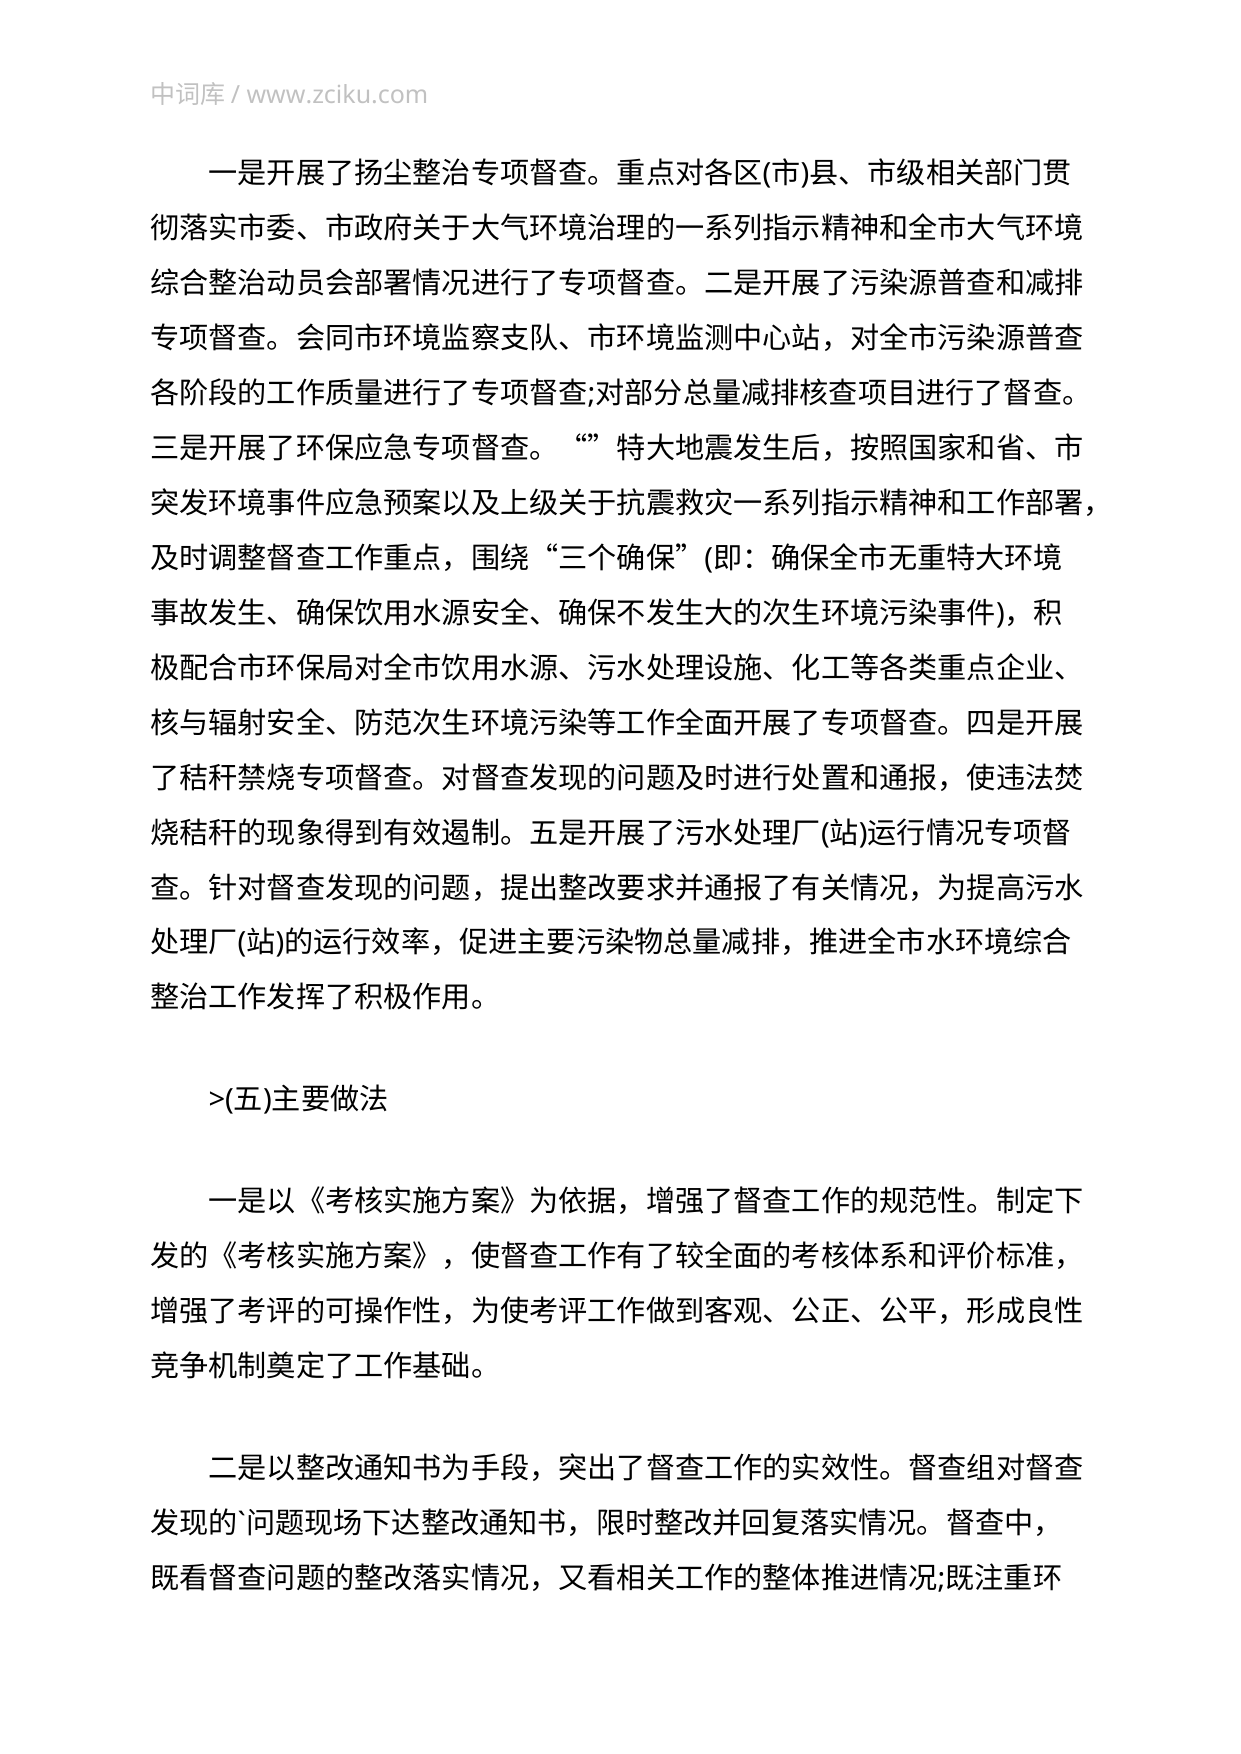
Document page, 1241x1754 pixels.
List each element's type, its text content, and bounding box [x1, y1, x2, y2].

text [150, 1444, 1090, 1597]
text 一是开展了扬尘整治专项督查。重点对各区(市)县、市级相关部门贯彻落实市委、市政府关于大气环境治理的一系列指示精神和全市大气环境综合整治动员会部署情况进行了专项督查。二是开展了污染源普查和减排专项督查。会同市环境监察支队、市环境监测中心站，对全市污染源普查各阶段的工作质量进行了专项督查;对部分总量减排核查项目进行了督查。三是开展了环保应急专项督查。“”特大地震发生后，按照国家和省、市突发环境事件应急预案以及上级关于抗震救灾一系列指示精神和工作部署，及时调整督查工作重点，围绕“三个确保”(即：确保全市无重特大环境事故发生、确保饮用水源安全、确保不发生大的次生环境污染事件)，积极配合市环保局对全市饮用水源、污水处理设施、化工等各类重点企业、核与辐射安全、防范次生环境污染等工作全面开展了专项督查。四是开展了秸秆禁烧专项督查。对督查发现的问题及时进行处置和通报，使违法焚烧秸秆的现象得到有效遏制。五是开展了污水处理厂(站)运行情况专项督查。针对督查发现的问题，提出整改要求并通报了有关情况，为提高污水处理厂(站)的运行效率，促进主要污染物总量减排，推进全市水环境综合整治工作发挥了积极作用。 [150, 150, 1090, 1016]
text 一是以《考核实施方案》为依据，增强了督查工作的规范性。制定下发的《考核实施方案》，使督查工作有了较全面的考核体系和评价标准，增强了考评的可操作性，为使考评工作做到客观、公正、公平，形成良性竞争机制奠定了工作基础。 [150, 1178, 1090, 1385]
text >(五)主要做法 [150, 1076, 1090, 1118]
